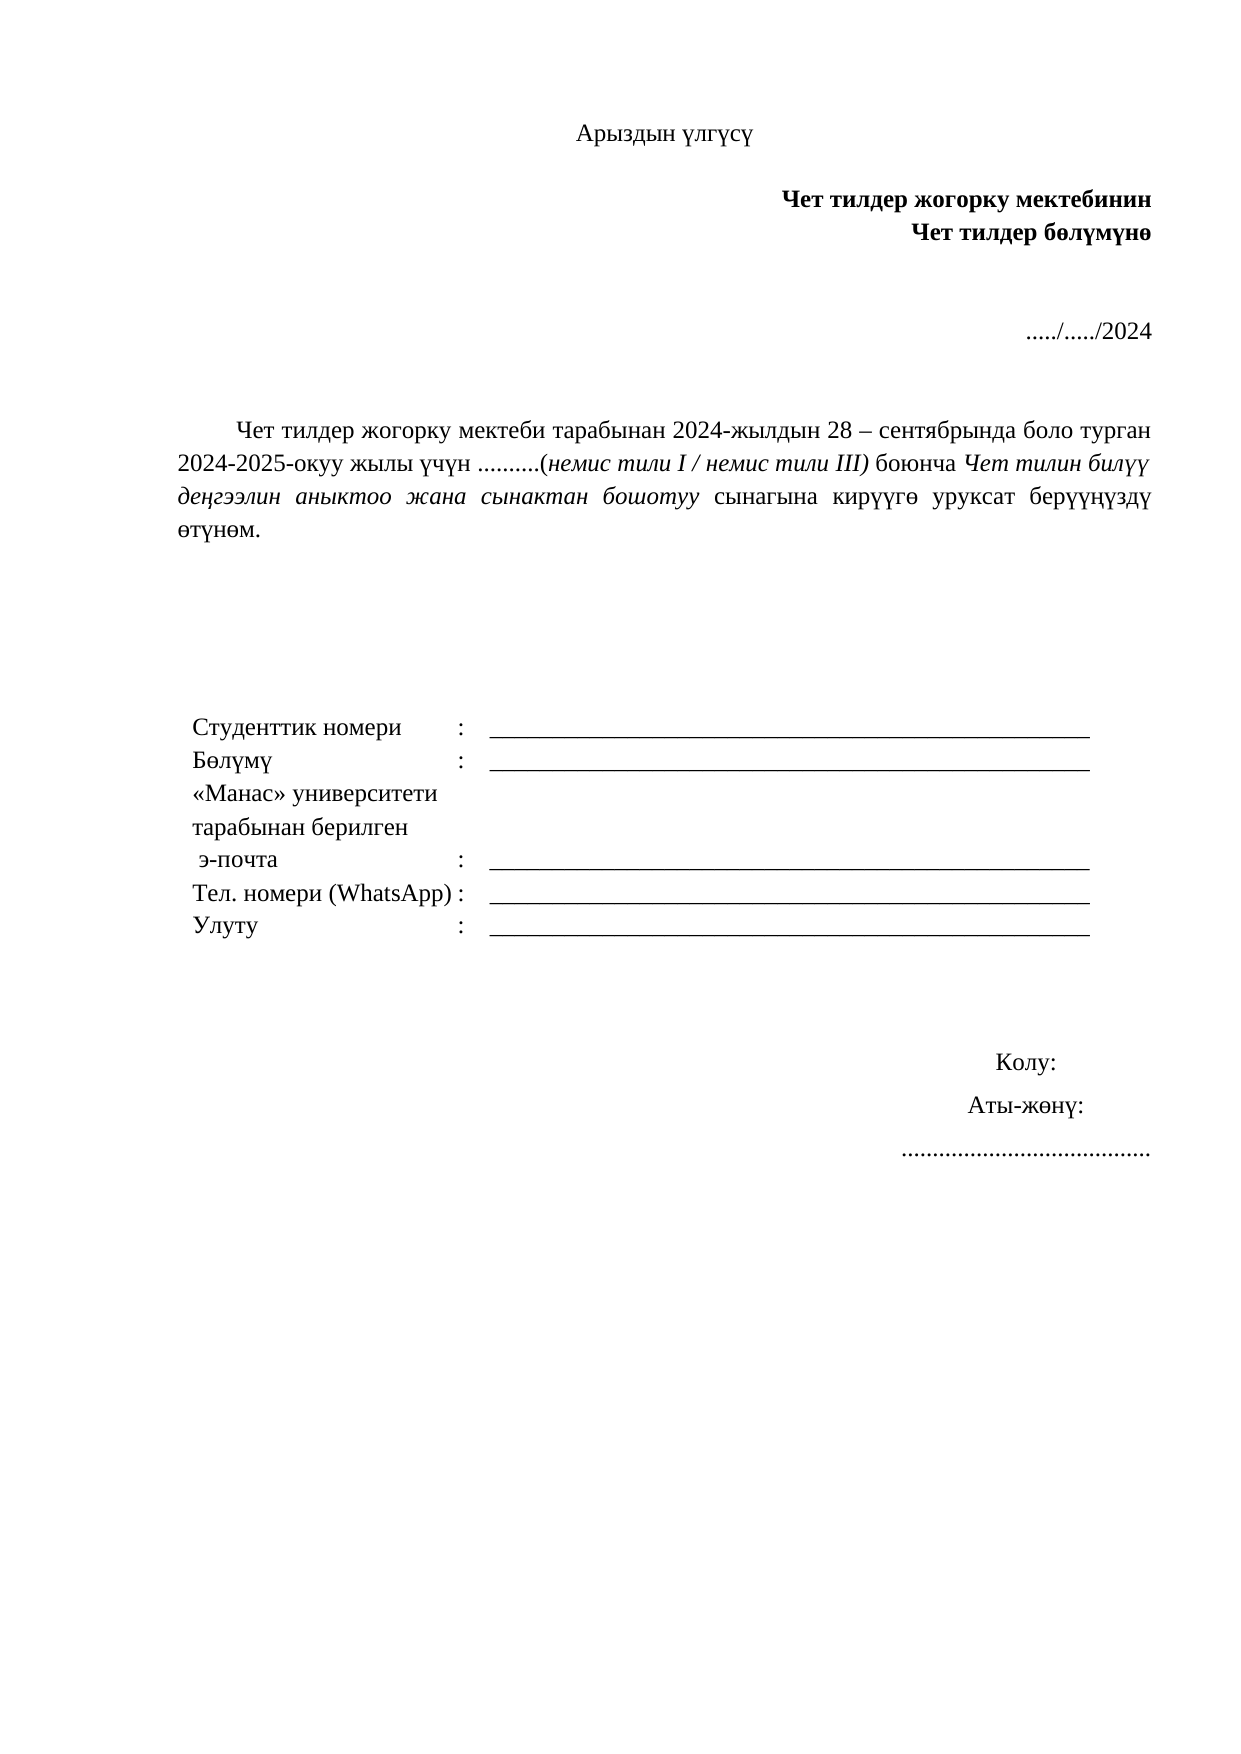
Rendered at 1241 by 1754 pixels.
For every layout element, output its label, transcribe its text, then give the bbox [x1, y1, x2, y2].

text тарабынан берилген [162, 812, 1152, 840]
text ........................................ [826, 1133, 1152, 1162]
text Колу: [826, 1047, 1152, 1076]
text «Манас» университети [162, 778, 1152, 807]
text ...../...../2024 [177, 316, 1152, 345]
text Тел. номери (WhatsApp) : ________________________________________________ [162, 878, 1152, 906]
text Аты-жөнү: [826, 1090, 1152, 1119]
text Улуту : ________________________________________________ [162, 911, 1152, 939]
text Чет тилдер жогорку мектебинин [177, 184, 1152, 213]
text э-почта : ________________________________________________ [162, 844, 1152, 873]
text Арыздын үлгүсү [177, 118, 1152, 147]
text Чет тилдер жогорку мектеби тарабынан 2024-жылдын 28 – сентябрында боло турган 2024-2025-окуу жылы үчүн ..........(немис тили I / немис тили III) боюнча Чет тилин билүү деңгээлин аныктоо жана сынактан бошотуу сынагына кирүүгө уруксат берүүңүздү өтүнөм. [177, 415, 1152, 543]
text Чет тилдер бөлүмүнө [177, 217, 1152, 246]
text Бөлүмү : ________________________________________________ [162, 746, 1152, 774]
text Студенттик номери : ________________________________________________ [162, 712, 1152, 741]
